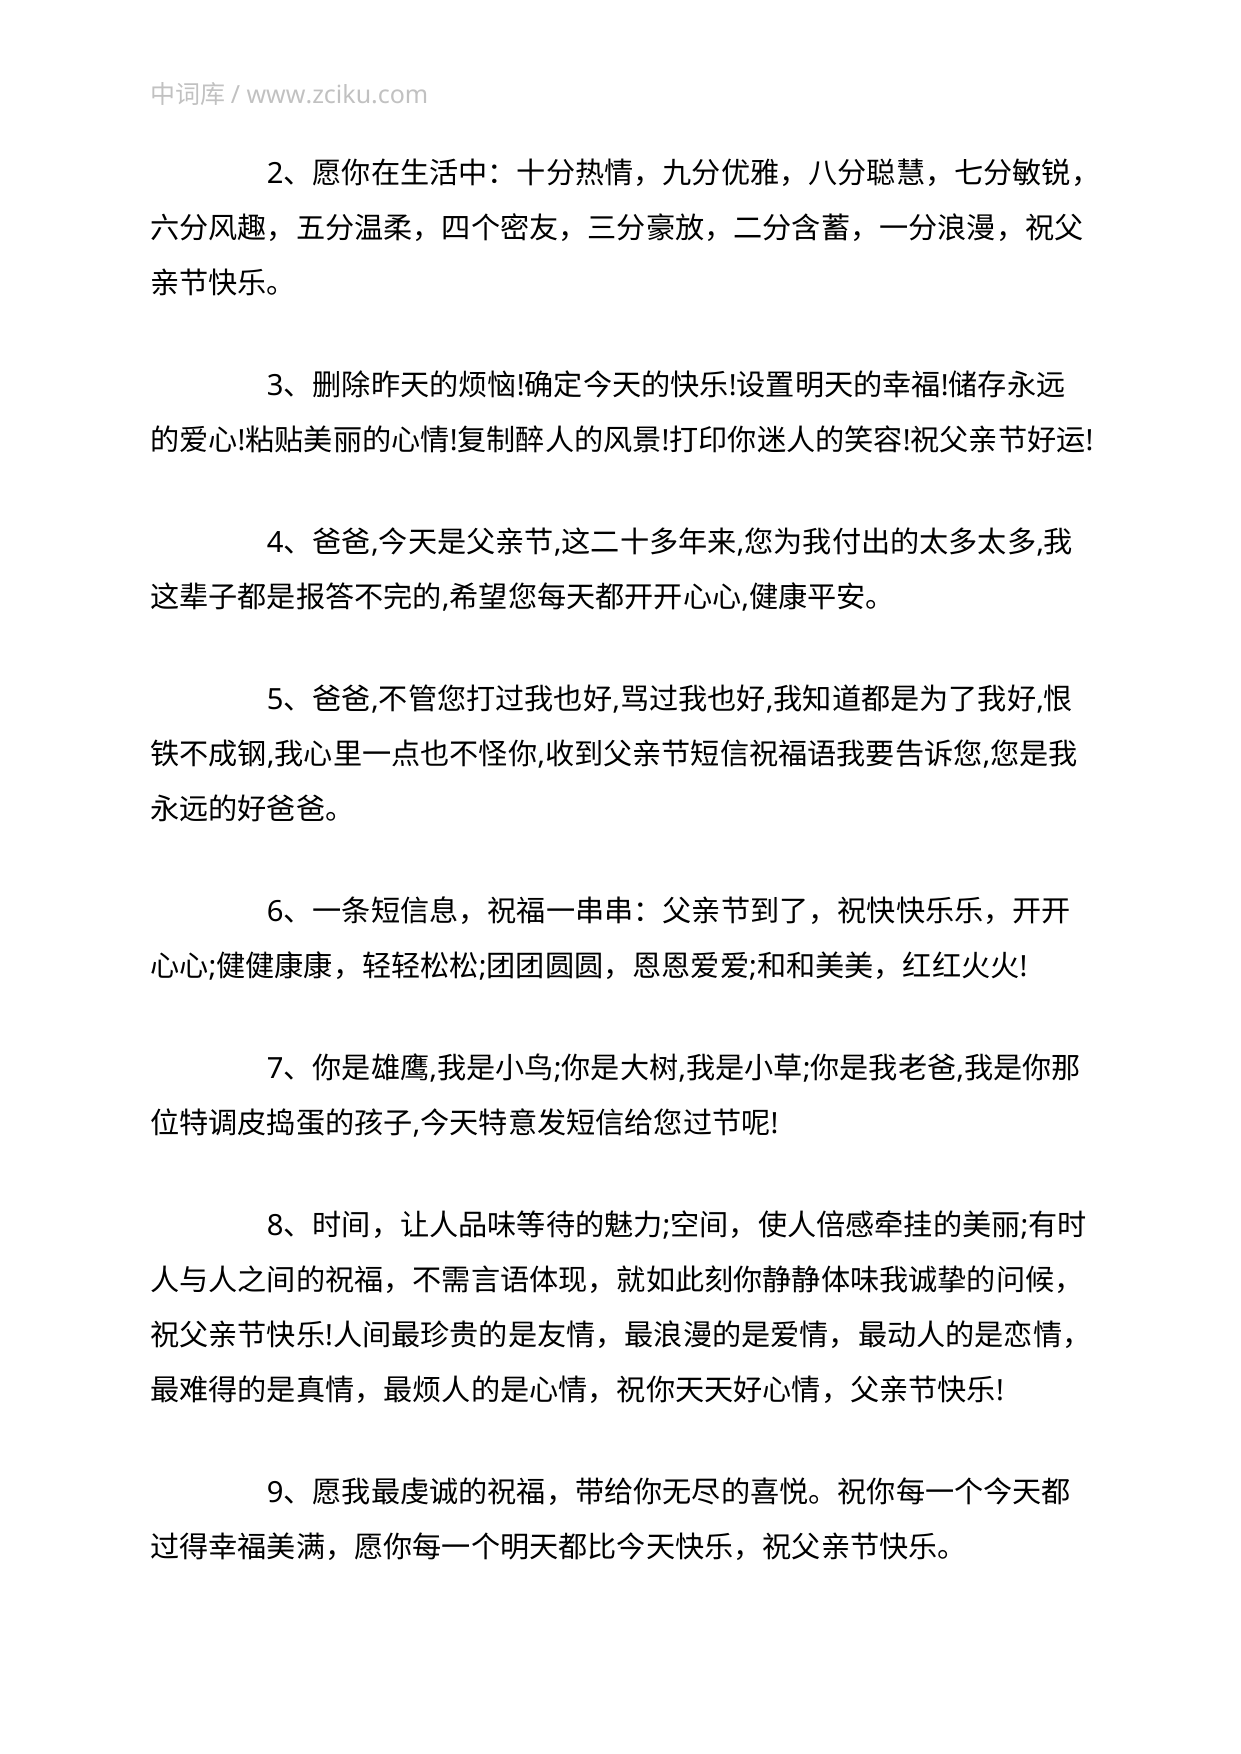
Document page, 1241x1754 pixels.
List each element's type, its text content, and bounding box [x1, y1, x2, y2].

text 5、爸爸,不管您打过我也好,骂过我也好,我知道都是为了我好,恨铁不成钢,我心里一点也不怪你,收到父亲节短信祝福语我要告诉您,您是我永远的好爸爸。 [150, 676, 1090, 828]
text 8、时间，让人品味等待的魅力;空间，使人倍感牵挂的美丽;有时人与人之间的祝福，不需言语体现，就如此刻你静静体味我诚挚的问候，祝父亲节快乐!人间最珍贵的是友情，最浪漫的是爱情，最动人的是恋情，最难得的是真情，最烦人的是心情，祝你天天好心情，父亲节快乐! [150, 1201, 1090, 1409]
text 7、你是雄鹰,我是小鸟;你是大树,我是小草;你是我老爸,我是你那位特调皮捣蛋的孩子,今天特意发短信给您过节呢! [150, 1044, 1090, 1142]
text 4、爸爸,今天是父亲节,这二十多年来,您为我付出的太多太多,我这辈子都是报答不完的,希望您每天都开开心心,健康平安。 [150, 519, 1090, 616]
text 2、愿你在生活中：十分热情，九分优雅，八分聪慧，七分敏锐，六分风趣，五分温柔，四个密友，三分豪放，二分含蓄，一分浪漫，祝父亲节快乐。 [150, 150, 1090, 302]
text 9、愿我最虔诚的祝福，带给你无尽的喜悦。祝你每一个今天都过得幸福美满，愿你每一个明天都比今天快乐，祝父亲节快乐。 [150, 1468, 1090, 1566]
text 6、一条短信息，祝福一串串：父亲节到了，祝快快乐乐，开开心心;健健康康，轻轻松松;团团圆圆，恩恩爱爱;和和美美，红红火火! [150, 887, 1090, 985]
text 3、删除昨天的烦恼!确定今天的快乐!设置明天的幸福!储存永远的爱心!粘贴美丽的心情!复制醉人的风景!打印你迷人的笑容!祝父亲节好运! [150, 362, 1090, 459]
